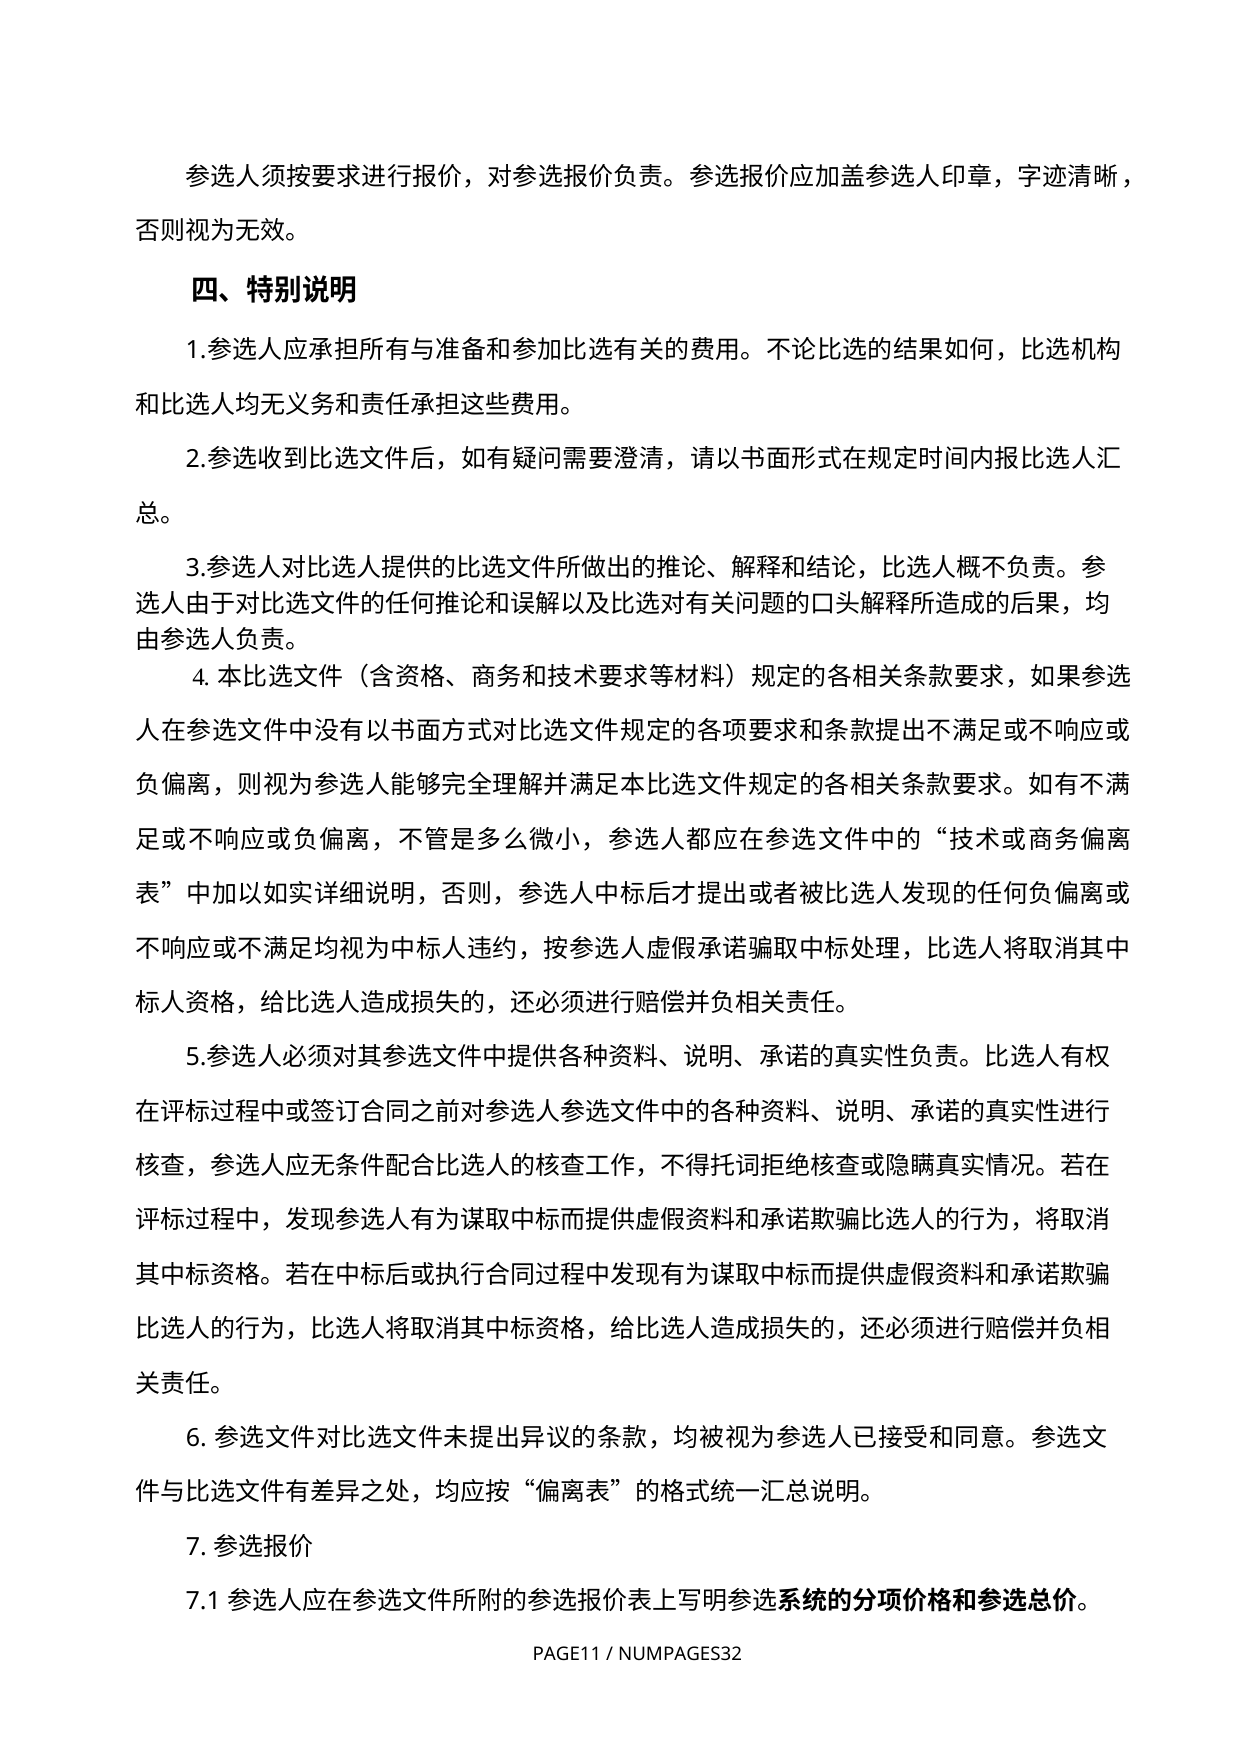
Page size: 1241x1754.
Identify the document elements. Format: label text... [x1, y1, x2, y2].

text 6. 参选文件对比选文件未提出异议的条款，均被视为参选人已接受和同意。参选文件与比选文件有差异之处，均应按“偏离表”的格式统一汇总说明。 [135, 1417, 1110, 1508]
text 2.参选收到比选文件后，如有疑问需要澄清，请以书面形式在规定时间内报比选人汇总。 [135, 439, 1121, 529]
text 3.参选人对比选人提供的比选文件所做出的推论、解释和结论，比选人概不负责。参选人由于对比选文件的任何推论和误解以及比选对有关问题的口头解释所造成的后果，均由参选人负责。 [135, 547, 1121, 656]
text 4. 本比选文件（含资格、商务和技术要求等材料）规定的各相关条款要求，如果参选人在参选文件中没有以书面方式对比选文件规定的各项要求和条款提出不满足或不响应或负偏离，则视为参选人能够完全理解并满足本比选文件规定的各相关条款要求。如有不满足或不响应或负偏离，不管是多么微小，参选人都应在参选文件中的“技术或商务偏离表”中加以如实详细说明，否则，参选人中标后才提出或者被比选人发现的任何负偏离或不响应或不满足均视为中标人违约，按参选人虚假承诺骗取中标处理，比选人将取消其中标人资格，给比选人造成损失的，还必须进行赔偿并负相关责任。 [135, 656, 1134, 1019]
text 1.参选人应承担所有与准备和参加比选有关的费用。不论比选的结果如何，比选机构和比选人均无义务和责任承担这些费用。 [135, 330, 1121, 421]
text 7.1 参选人应在参选文件所附的参选报价表上写明参选系统的分项价格和参选总价。 [135, 1581, 1134, 1617]
text 5.参选人必须对其参选文件中提供各种资料、说明、承诺的真实性负责。比选人有权在评标过程中或签订合同之前对参选人参选文件中的各种资料、说明、承诺的真实性进行核查，参选人应无条件配合比选人的核查工作，不得托词拒绝核查或隐瞒真实情况。若在评标过程中，发现参选人有为谋取中标而提供虚假资料和承诺欺骗比选人的行为，将取消其中标资格。若在中标后或执行合同过程中发现有为谋取中标而提供虚假资料和承诺欺骗比选人的行为，比选人将取消其中标资格，给比选人造成损失的，还必须进行赔偿并负相关责任。 [135, 1037, 1110, 1399]
text 7. 参选报价 [135, 1526, 1110, 1562]
text 四、特别说明 [135, 267, 1134, 309]
text 参选人须按要求进行报价，对参选报价负责。参选报价应加盖参选人印章，字迹清晰，否则视为无效。 [135, 156, 1121, 247]
